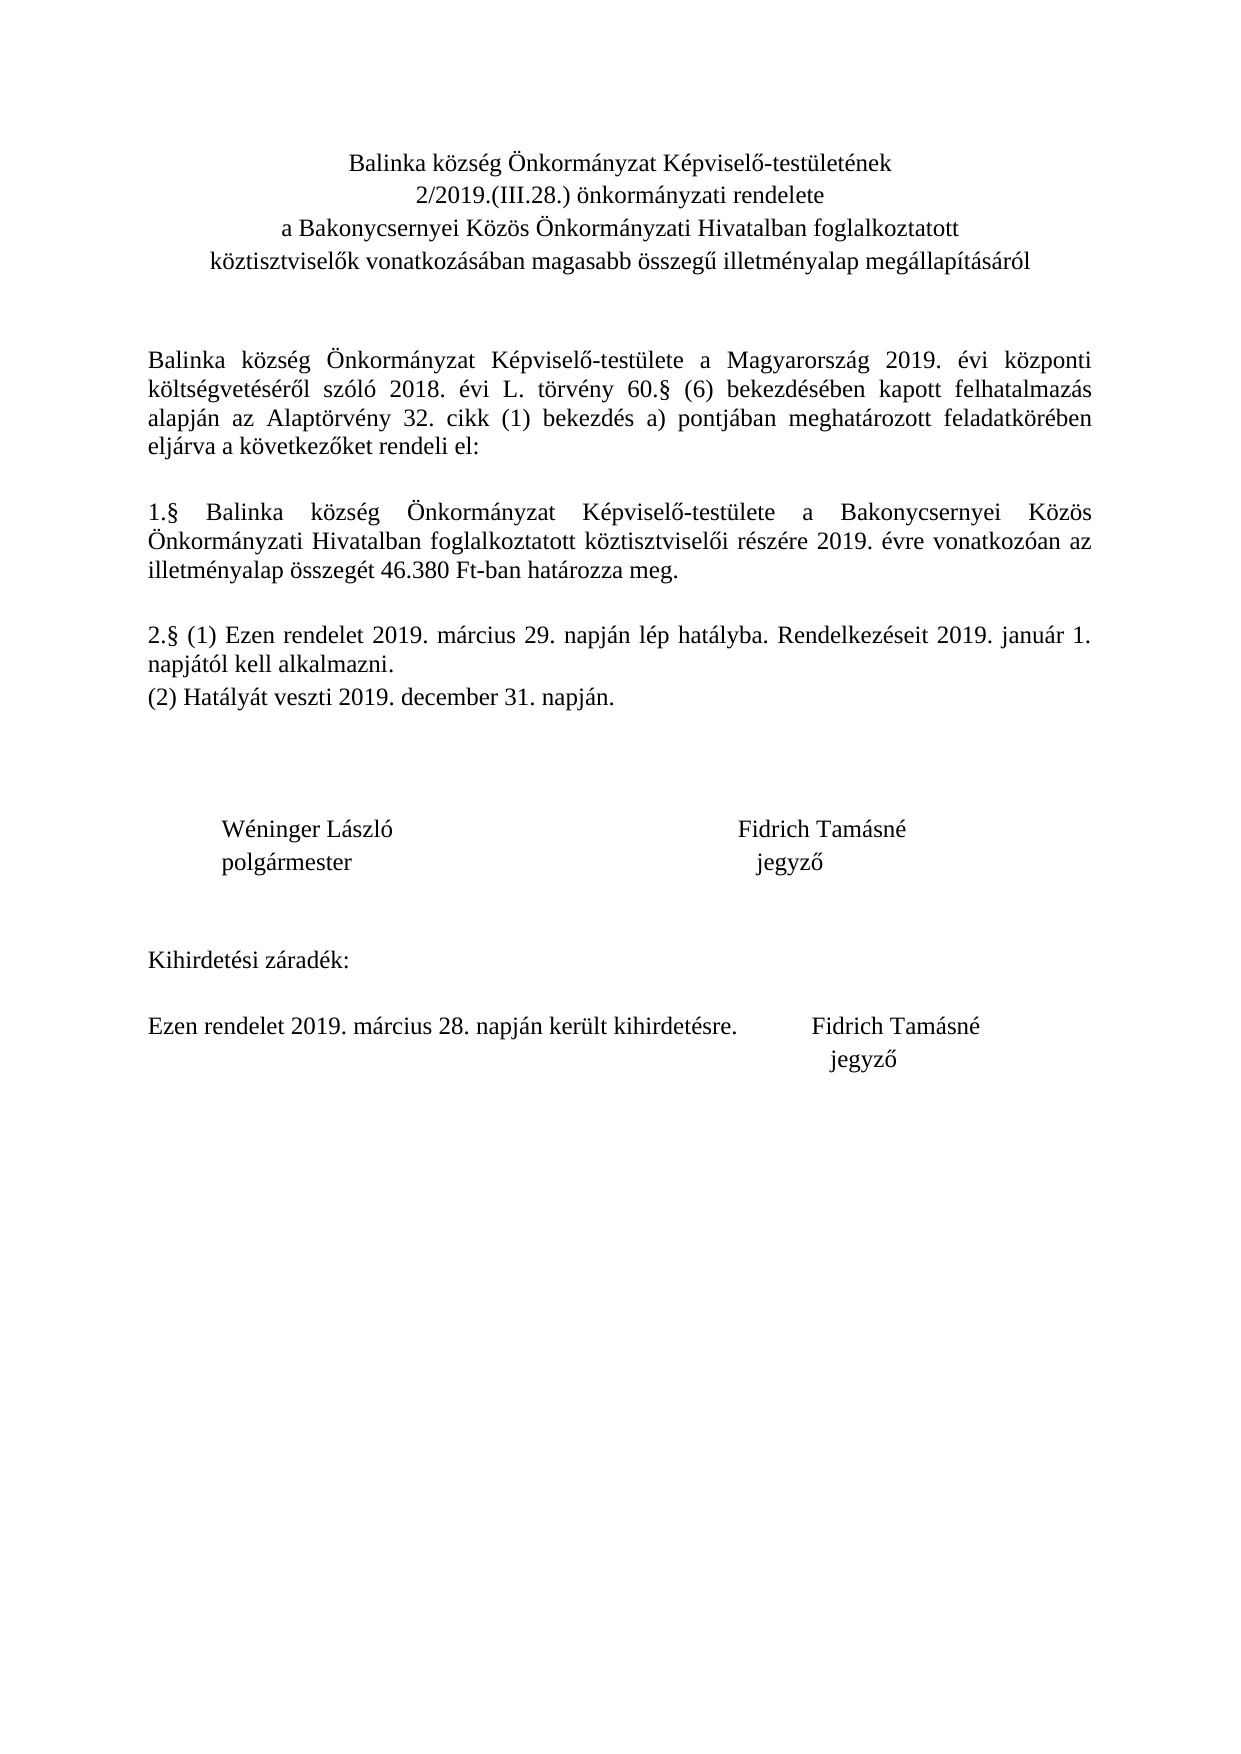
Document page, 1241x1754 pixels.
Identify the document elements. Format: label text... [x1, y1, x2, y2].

text polgármester jegyző [148, 847, 1093, 876]
text 1.§ Balinka község Önkormányzat Képviselő-testülete a Bakonycsernyei Közös Önkormányzati Hivatalban foglalkoztatott köztisztviselői részére 2019. évre vonatkozóan az illetményalap összegét 46.380 Ft-ban határozza meg. [148, 497, 1093, 583]
text (2) Hatályát veszti 2019. december 31. napján. [148, 682, 1093, 711]
text Balinka község Önkormányzat Képviselő-testületének [148, 148, 1093, 176]
text a Bakonycsernyei Közös Önkormányzati Hivatalban foglalkoztatott [148, 213, 1093, 242]
text 2.§ (1) Ezen rendelet 2019. március 29. napján lép hatályba. Rendelkezéseit 2019. január 1. napjától kell alkalmazni. [148, 621, 1093, 678]
text 2/2019.(III.28.) önkormányzati rendelete [148, 181, 1093, 209]
text Wéninger László Fidrich Tamásné [148, 814, 1093, 843]
text Ezen rendelet 2019. március 28. napján került kihirdetésre. Fidrich Tamásné [148, 1011, 1093, 1040]
text Kihirdetési záradék: [148, 946, 1093, 974]
text Balinka község Önkormányzat Képviselő-testülete a Magyarország 2019. évi központi költségvetéséről szóló 2018. évi L. törvény 60.§ (6) bekezdésében kapott felhatalmazás alapján az Alaptörvény 32. cikk (1) bekezdés a) pontjában meghatározott feladatkörében eljárva a következőket rendeli el: [148, 345, 1093, 460]
text jegyző [148, 1044, 1093, 1073]
text köztisztviselők vonatkozásában magasabb összegű illetményalap megállapításáról [148, 246, 1093, 275]
